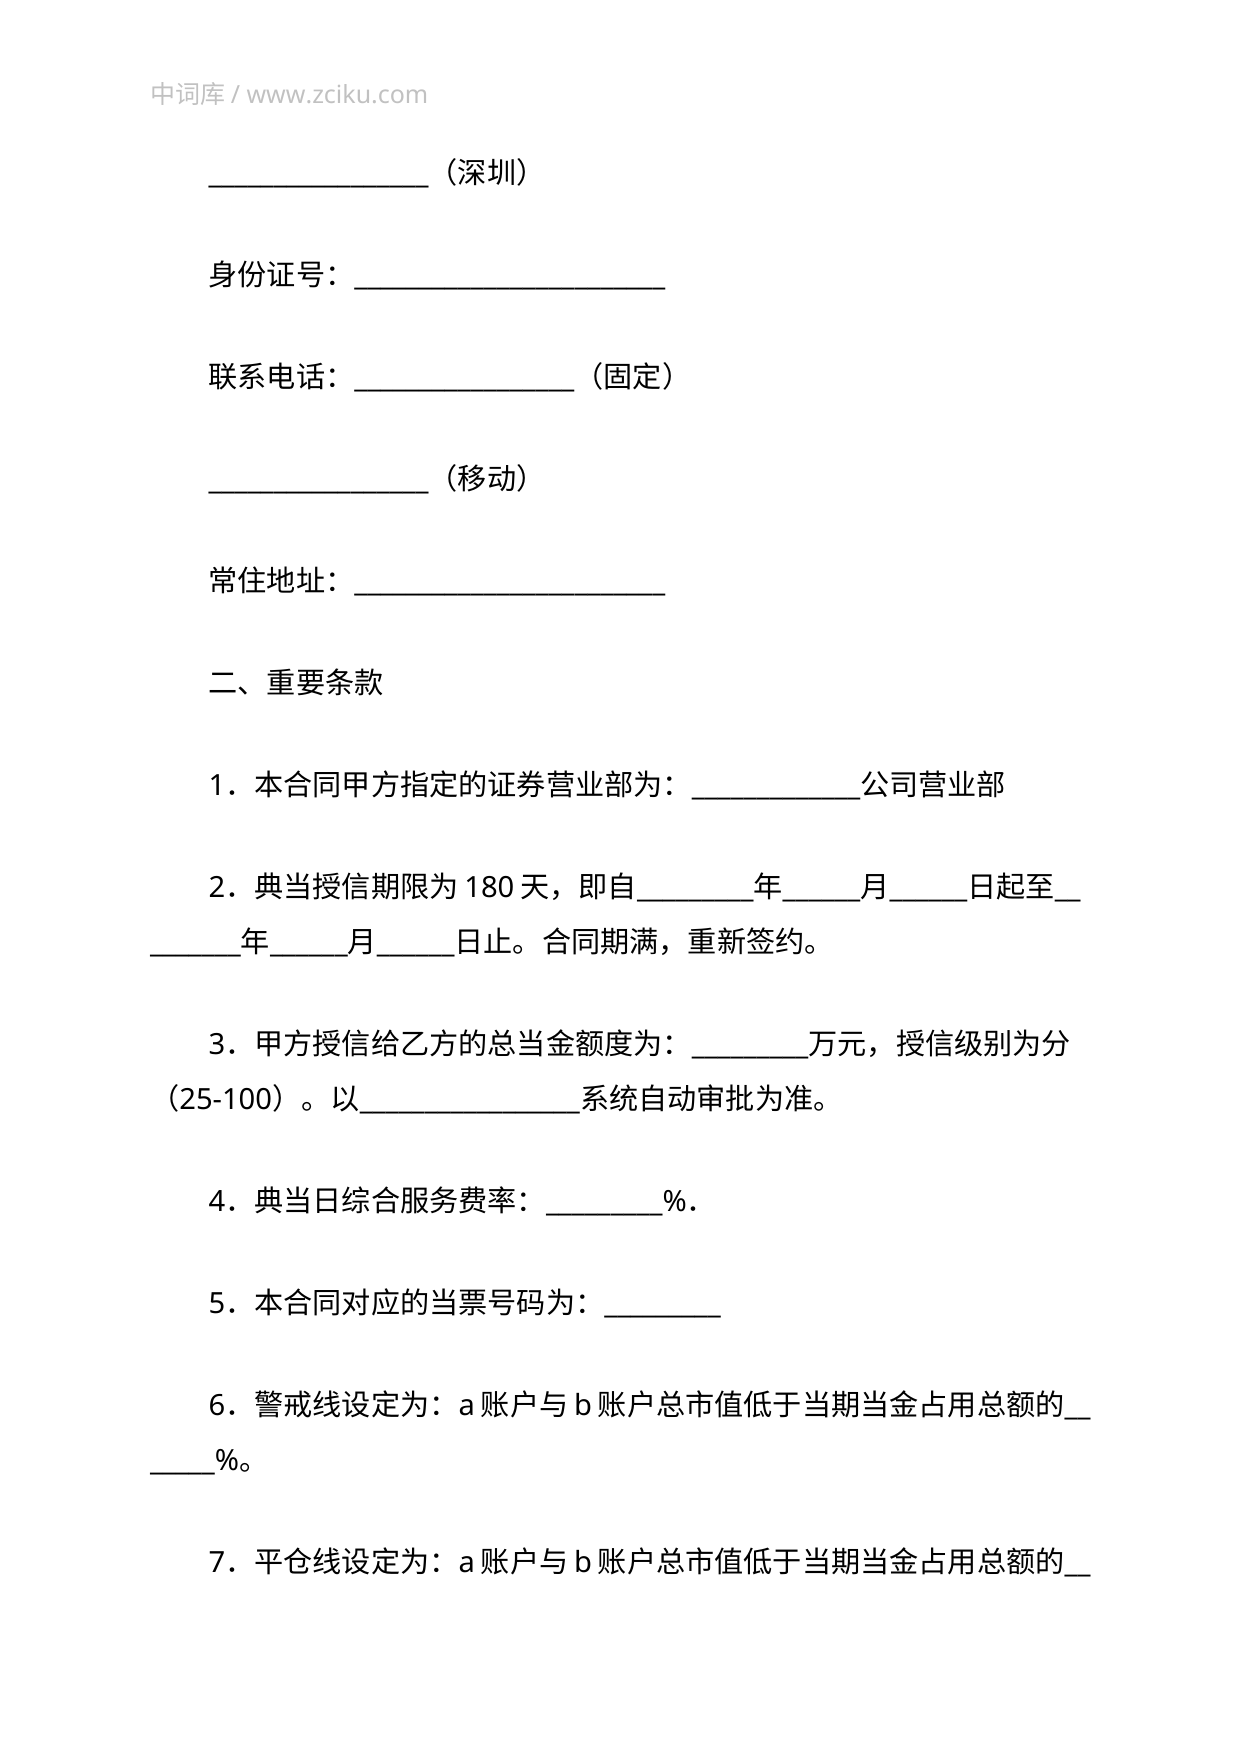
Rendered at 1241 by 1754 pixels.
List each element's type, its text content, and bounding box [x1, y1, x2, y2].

text 4．典当日综合服务费率：_________%． [150, 1178, 1090, 1220]
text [150, 1538, 1090, 1581]
text 身份证号：________________________ [150, 252, 1090, 294]
text 5．本合同对应的当票号码为：_________ [150, 1279, 1090, 1322]
text _________________（深圳） [150, 150, 1090, 192]
text 2．典当授信期限为180天，即自_________年______月______日起至_________年______月______日止。合同期满，重新签约。 [150, 864, 1090, 961]
text _________________（移动） [150, 456, 1090, 498]
text 6．警戒线设定为：a账户与b账户总市值低于当期当金占用总额的_______%。 [150, 1382, 1090, 1479]
text 联系电话：_________________（固定） [150, 354, 1090, 396]
text 3．甲方授信给乙方的总当金额度为：_________万元，授信级别为分（25-100）。以_________________系统自动审批为准。 [150, 1021, 1090, 1118]
text 常住地址：________________________ [150, 558, 1090, 600]
text 二、重要条款 [150, 660, 1090, 702]
text 1．本合同甲方指定的证券营业部为：_____________公司营业部 [150, 762, 1090, 804]
